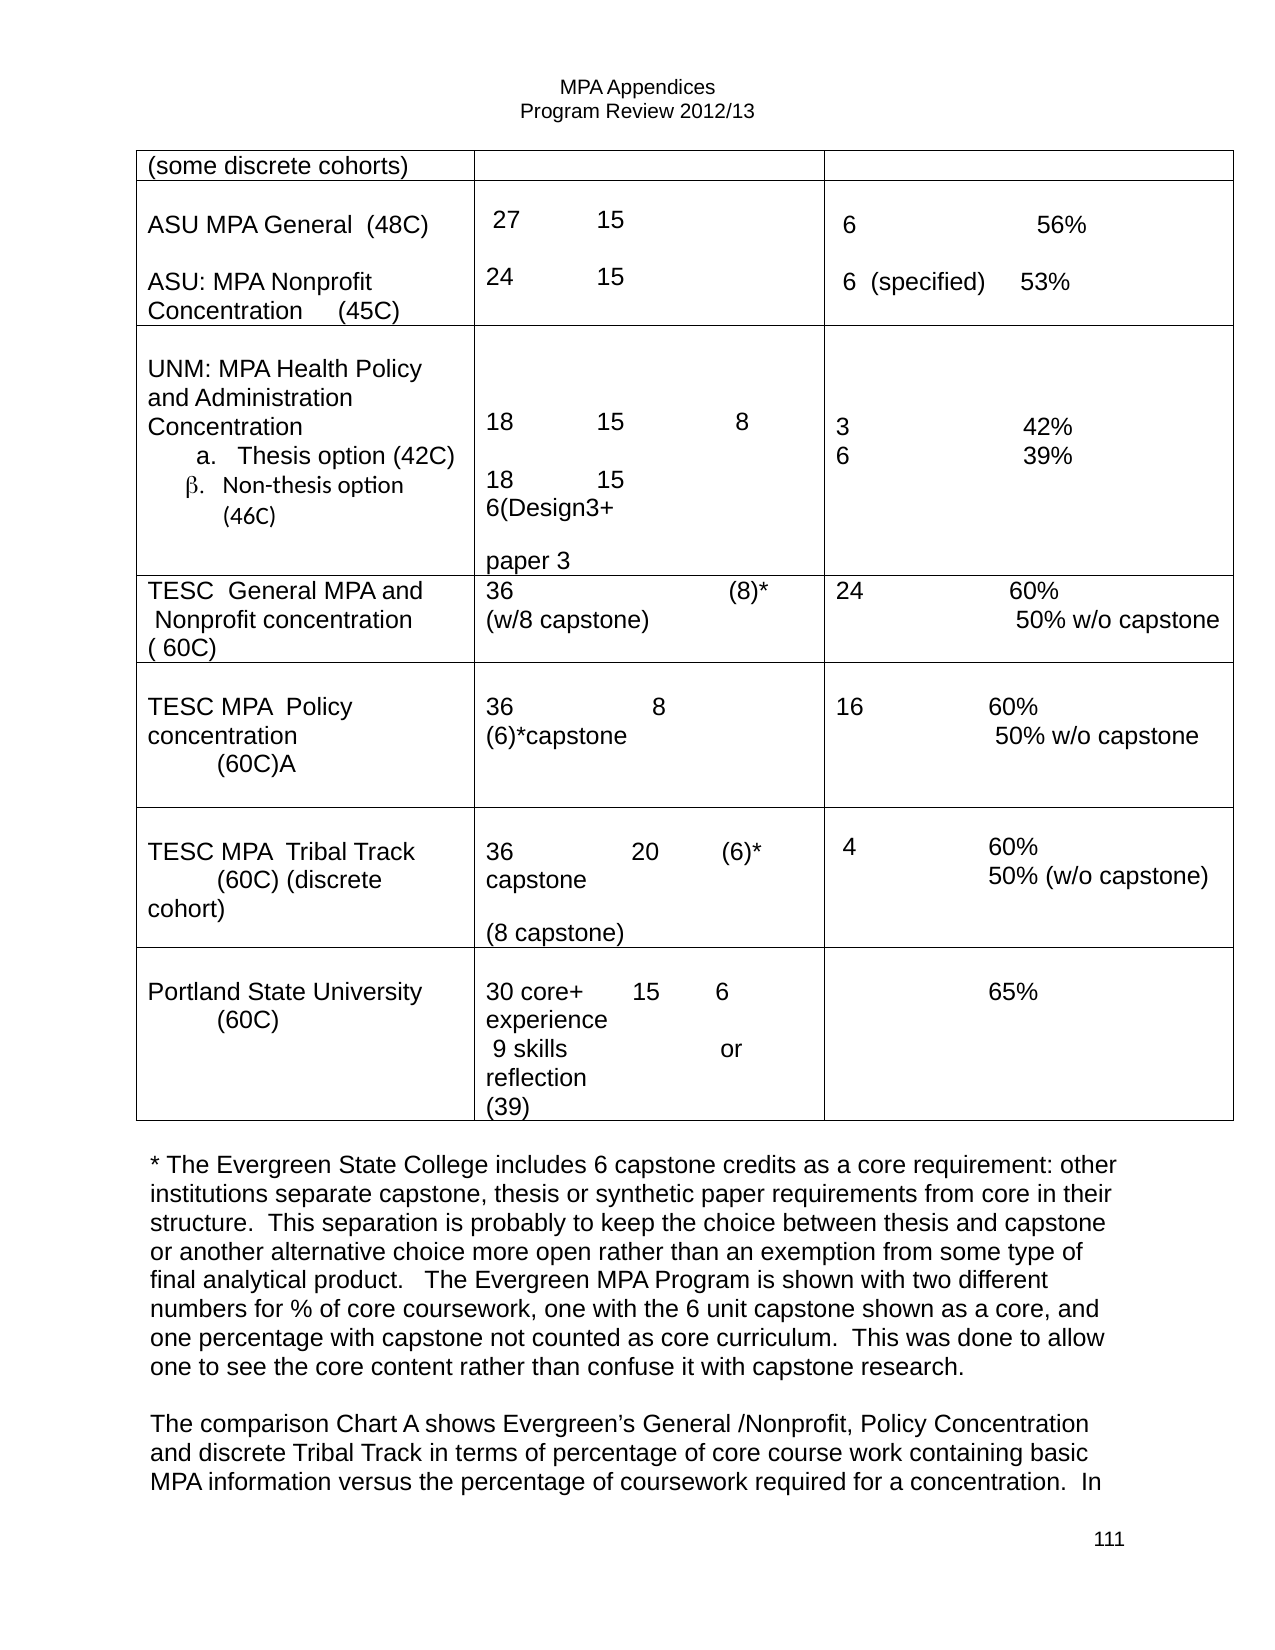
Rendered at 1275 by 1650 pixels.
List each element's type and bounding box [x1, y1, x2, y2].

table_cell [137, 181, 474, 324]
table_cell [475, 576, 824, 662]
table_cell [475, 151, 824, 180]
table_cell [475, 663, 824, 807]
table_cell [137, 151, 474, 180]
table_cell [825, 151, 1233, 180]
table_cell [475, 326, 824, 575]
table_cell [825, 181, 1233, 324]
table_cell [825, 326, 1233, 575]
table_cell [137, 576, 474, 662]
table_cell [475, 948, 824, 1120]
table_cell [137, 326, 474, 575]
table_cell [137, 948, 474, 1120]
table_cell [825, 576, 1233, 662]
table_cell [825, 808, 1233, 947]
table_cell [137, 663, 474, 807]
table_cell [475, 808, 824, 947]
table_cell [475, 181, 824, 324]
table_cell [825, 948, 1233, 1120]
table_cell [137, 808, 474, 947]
text [150, 1121, 1125, 1495]
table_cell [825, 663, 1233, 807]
